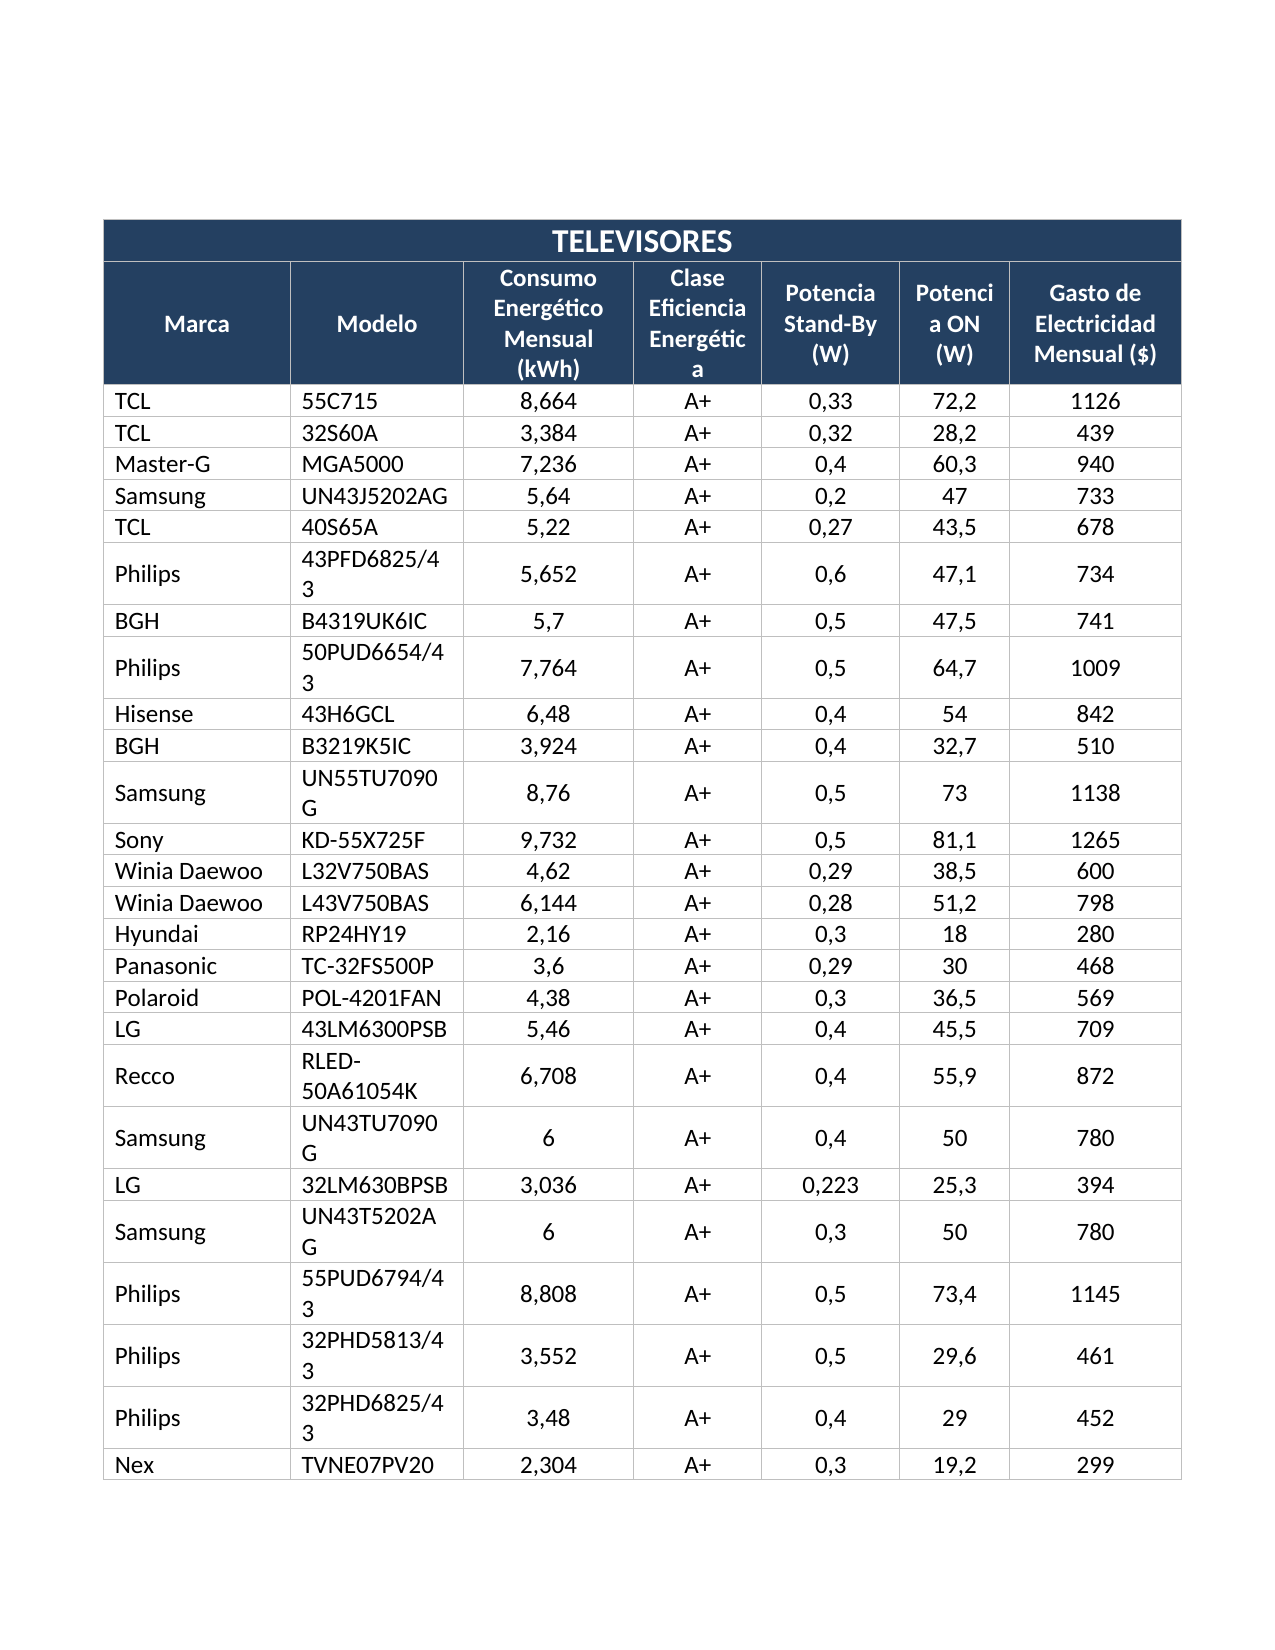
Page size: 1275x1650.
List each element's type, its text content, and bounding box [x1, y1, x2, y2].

table_cell Potencia Stand-By (W) [762, 262, 899, 384]
table_cell 1145 [1010, 1263, 1181, 1324]
table_cell 0,29 [762, 950, 899, 981]
table_cell 0,5 [762, 1325, 899, 1386]
table_cell UN43TU7090G [291, 1107, 463, 1168]
table_cell 0,5 [762, 824, 899, 854]
table_cell 43H6GCL [291, 699, 463, 729]
table_cell Marca [104, 262, 290, 384]
table_cell A+ [634, 824, 761, 854]
table_cell 32PHD5813/43 [291, 1325, 463, 1386]
table_cell A+ [634, 448, 761, 479]
table_cell 780 [1010, 1201, 1181, 1262]
table_cell 468 [1010, 950, 1181, 981]
table_cell Winia Daewoo [104, 855, 290, 886]
table_cell RP24HY19 [291, 919, 463, 949]
table_cell A+ [634, 887, 761, 917]
table_cell A+ [634, 982, 761, 1012]
table_cell 1009 [1010, 637, 1181, 698]
table_cell 2,16 [464, 919, 633, 949]
table_cell Winia Daewoo [104, 887, 290, 917]
table_cell 3,924 [464, 730, 633, 761]
table_cell 8,664 [464, 385, 633, 416]
table_cell 4,62 [464, 855, 633, 886]
table_cell 0,5 [762, 762, 899, 823]
table_cell 43PFD6825/43 [291, 543, 463, 604]
table_cell UN43T5202AG [291, 1201, 463, 1262]
table_cell A+ [634, 1013, 761, 1044]
table_cell 0,33 [762, 385, 899, 416]
table_cell 0,28 [762, 887, 899, 917]
table_cell 842 [1010, 699, 1181, 729]
table_cell 0,4 [762, 1387, 899, 1448]
table_cell 47 [900, 480, 1009, 510]
table_cell A+ [634, 950, 761, 981]
table_cell Philips [104, 1325, 290, 1386]
table_cell 19,2 [900, 1449, 1009, 1479]
table_cell A+ [634, 1449, 761, 1479]
table_cell 0,27 [762, 511, 899, 542]
table_cell 1126 [1010, 385, 1181, 416]
table_cell 43,5 [900, 511, 1009, 542]
table_cell LG [104, 1013, 290, 1044]
table_cell A+ [634, 1325, 761, 1386]
table_cell UN55TU7090G [291, 762, 463, 823]
table_cell A+ [634, 1169, 761, 1199]
table_cell 6,144 [464, 887, 633, 917]
table_cell Philips [104, 1387, 290, 1448]
table_cell 55C715 [291, 385, 463, 416]
table_cell TC-32FS500P [291, 950, 463, 981]
table_cell 55PUD6794/43 [291, 1263, 463, 1324]
table_cell 40S65A [291, 511, 463, 542]
table_cell 3,48 [464, 1387, 633, 1448]
table_cell 25,3 [900, 1169, 1009, 1199]
table_cell 9,732 [464, 824, 633, 854]
table_cell A+ [634, 855, 761, 886]
table_cell Consumo Energético Mensual (kWh) [464, 262, 633, 384]
table_cell A+ [634, 762, 761, 823]
table_cell 394 [1010, 1169, 1181, 1199]
table_cell 8,76 [464, 762, 633, 823]
table_cell B3219K5IC [291, 730, 463, 761]
table_cell 569 [1010, 982, 1181, 1012]
table_cell 43LM6300PSB [291, 1013, 463, 1044]
table_cell 50 [900, 1107, 1009, 1168]
table_cell 5,46 [464, 1013, 633, 1044]
table_cell 5,652 [464, 543, 633, 604]
table_cell MGA5000 [291, 448, 463, 479]
table_cell 5,7 [464, 605, 633, 636]
table_cell L32V750BAS [291, 855, 463, 886]
table_cell 81,1 [900, 824, 1009, 854]
table_cell Hyundai [104, 919, 290, 949]
table_cell 0,5 [762, 605, 899, 636]
table_cell A+ [634, 1045, 761, 1106]
table_cell A+ [634, 699, 761, 729]
table_cell 7,764 [464, 637, 633, 698]
table_cell 872 [1010, 1045, 1181, 1106]
table_cell 299 [1010, 1449, 1181, 1479]
table_cell 0,4 [762, 1107, 899, 1168]
table_cell 32S60A [291, 417, 463, 447]
table_cell 8,808 [464, 1263, 633, 1324]
table_cell A+ [634, 1107, 761, 1168]
table_cell Polaroid [104, 982, 290, 1012]
table_cell L43V750BAS [291, 887, 463, 917]
table_cell 51,2 [900, 887, 1009, 917]
table_cell A+ [634, 1263, 761, 1324]
table_cell 30 [900, 950, 1009, 981]
table_cell A+ [634, 730, 761, 761]
table_cell A+ [634, 919, 761, 949]
table_cell 50PUD6654/43 [291, 637, 463, 698]
table_cell 0,4 [762, 730, 899, 761]
table_cell 439 [1010, 417, 1181, 447]
table_cell 709 [1010, 1013, 1181, 1044]
table_cell POL-4201FAN [291, 982, 463, 1012]
table_cell 55,9 [900, 1045, 1009, 1106]
table_cell 461 [1010, 1325, 1181, 1386]
table_cell Modelo [291, 262, 463, 384]
table_cell 6 [464, 1201, 633, 1262]
table_cell 3,036 [464, 1169, 633, 1199]
table_cell 510 [1010, 730, 1181, 761]
table_cell 741 [1010, 605, 1181, 636]
table_cell 733 [1010, 480, 1181, 510]
table_cell 64,7 [900, 637, 1009, 698]
table_cell A+ [634, 637, 761, 698]
table_cell 2,304 [464, 1449, 633, 1479]
table_cell Gasto de Electricidad Mensual ($) [1010, 262, 1181, 384]
table_cell Sony [104, 824, 290, 854]
table_cell 6,48 [464, 699, 633, 729]
table_cell B4319UK6IC [291, 605, 463, 636]
table_cell 600 [1010, 855, 1181, 886]
table_cell A+ [634, 417, 761, 447]
table_cell 0,3 [762, 1201, 899, 1262]
table_cell 5,22 [464, 511, 633, 542]
table_cell 0,29 [762, 855, 899, 886]
table_cell 60,3 [900, 448, 1009, 479]
table_cell 29,6 [900, 1325, 1009, 1386]
table_cell 1265 [1010, 824, 1181, 854]
table_cell 50 [900, 1201, 1009, 1262]
table_cell A+ [634, 385, 761, 416]
table_cell BGH [104, 605, 290, 636]
table_cell 47,1 [900, 543, 1009, 604]
table_cell A+ [634, 1201, 761, 1262]
table_cell 32,7 [900, 730, 1009, 761]
table_cell 0,2 [762, 480, 899, 510]
table_cell 0,6 [762, 543, 899, 604]
table_cell 0,4 [762, 1013, 899, 1044]
table_cell Philips [104, 637, 290, 698]
table_cell 0,5 [762, 1263, 899, 1324]
table_cell 0,4 [762, 448, 899, 479]
table_cell A+ [634, 1387, 761, 1448]
table_cell 0,223 [762, 1169, 899, 1199]
table_cell Master-G [104, 448, 290, 479]
table_cell TVNE07PV20 [291, 1449, 463, 1479]
table_cell 0,3 [762, 1449, 899, 1479]
table_cell 32PHD6825/43 [291, 1387, 463, 1448]
table_cell Philips [104, 1263, 290, 1324]
table_cell Samsung [104, 762, 290, 823]
table_cell 38,5 [900, 855, 1009, 886]
table_cell 5,64 [464, 480, 633, 510]
table_cell 940 [1010, 448, 1181, 479]
table_cell 3,6 [464, 950, 633, 981]
table_cell Samsung [104, 480, 290, 510]
table_cell A+ [634, 543, 761, 604]
table_cell Panasonic [104, 950, 290, 981]
table_cell Nex [104, 1449, 290, 1479]
table_cell 29 [900, 1387, 1009, 1448]
table_cell 0,32 [762, 417, 899, 447]
table_cell 0,4 [762, 699, 899, 729]
table_cell 0,5 [762, 637, 899, 698]
table_cell 6,708 [464, 1045, 633, 1106]
table_cell 780 [1010, 1107, 1181, 1168]
table_cell UN43J5202AG [291, 480, 463, 510]
table_cell 280 [1010, 919, 1181, 949]
table_cell LG [104, 1169, 290, 1199]
table_cell 36,5 [900, 982, 1009, 1012]
table_cell TCL [104, 511, 290, 542]
table_cell 4,38 [464, 982, 633, 1012]
table_cell A+ [634, 605, 761, 636]
table_cell Recco [104, 1045, 290, 1106]
table_cell 45,5 [900, 1013, 1009, 1044]
table_cell 678 [1010, 511, 1181, 542]
table_cell Philips [104, 543, 290, 604]
table_header TELEVISORES [104, 220, 1181, 261]
table_cell 0,3 [762, 919, 899, 949]
table_cell 28,2 [900, 417, 1009, 447]
table_cell Potencia ON (W) [900, 262, 1009, 384]
table_cell 6 [464, 1107, 633, 1168]
table_cell Clase Eficiencia Energética [634, 262, 761, 384]
table_cell 54 [900, 699, 1009, 729]
table_cell BGH [104, 730, 290, 761]
table_cell TCL [104, 385, 290, 416]
table_cell RLED-50A61054K [291, 1045, 463, 1106]
table_cell 18 [900, 919, 1009, 949]
table_cell 452 [1010, 1387, 1181, 1448]
table_cell 0,4 [762, 1045, 899, 1106]
table_cell 32LM630BPSB [291, 1169, 463, 1199]
table_cell 7,236 [464, 448, 633, 479]
table_cell Hisense [104, 699, 290, 729]
table_cell 72,2 [900, 385, 1009, 416]
table_cell Samsung [104, 1107, 290, 1168]
table_cell KD-55X725F [291, 824, 463, 854]
table_cell 1138 [1010, 762, 1181, 823]
table_cell 3,552 [464, 1325, 633, 1386]
table_cell 47,5 [900, 605, 1009, 636]
table_cell A+ [634, 480, 761, 510]
table_cell 3,384 [464, 417, 633, 447]
table_cell TCL [104, 417, 290, 447]
table_cell 73 [900, 762, 1009, 823]
table_cell 798 [1010, 887, 1181, 917]
table_cell 73,4 [900, 1263, 1009, 1324]
table_cell Samsung [104, 1201, 290, 1262]
table_cell 734 [1010, 543, 1181, 604]
table_cell 0,3 [762, 982, 899, 1012]
table_cell A+ [634, 511, 761, 542]
